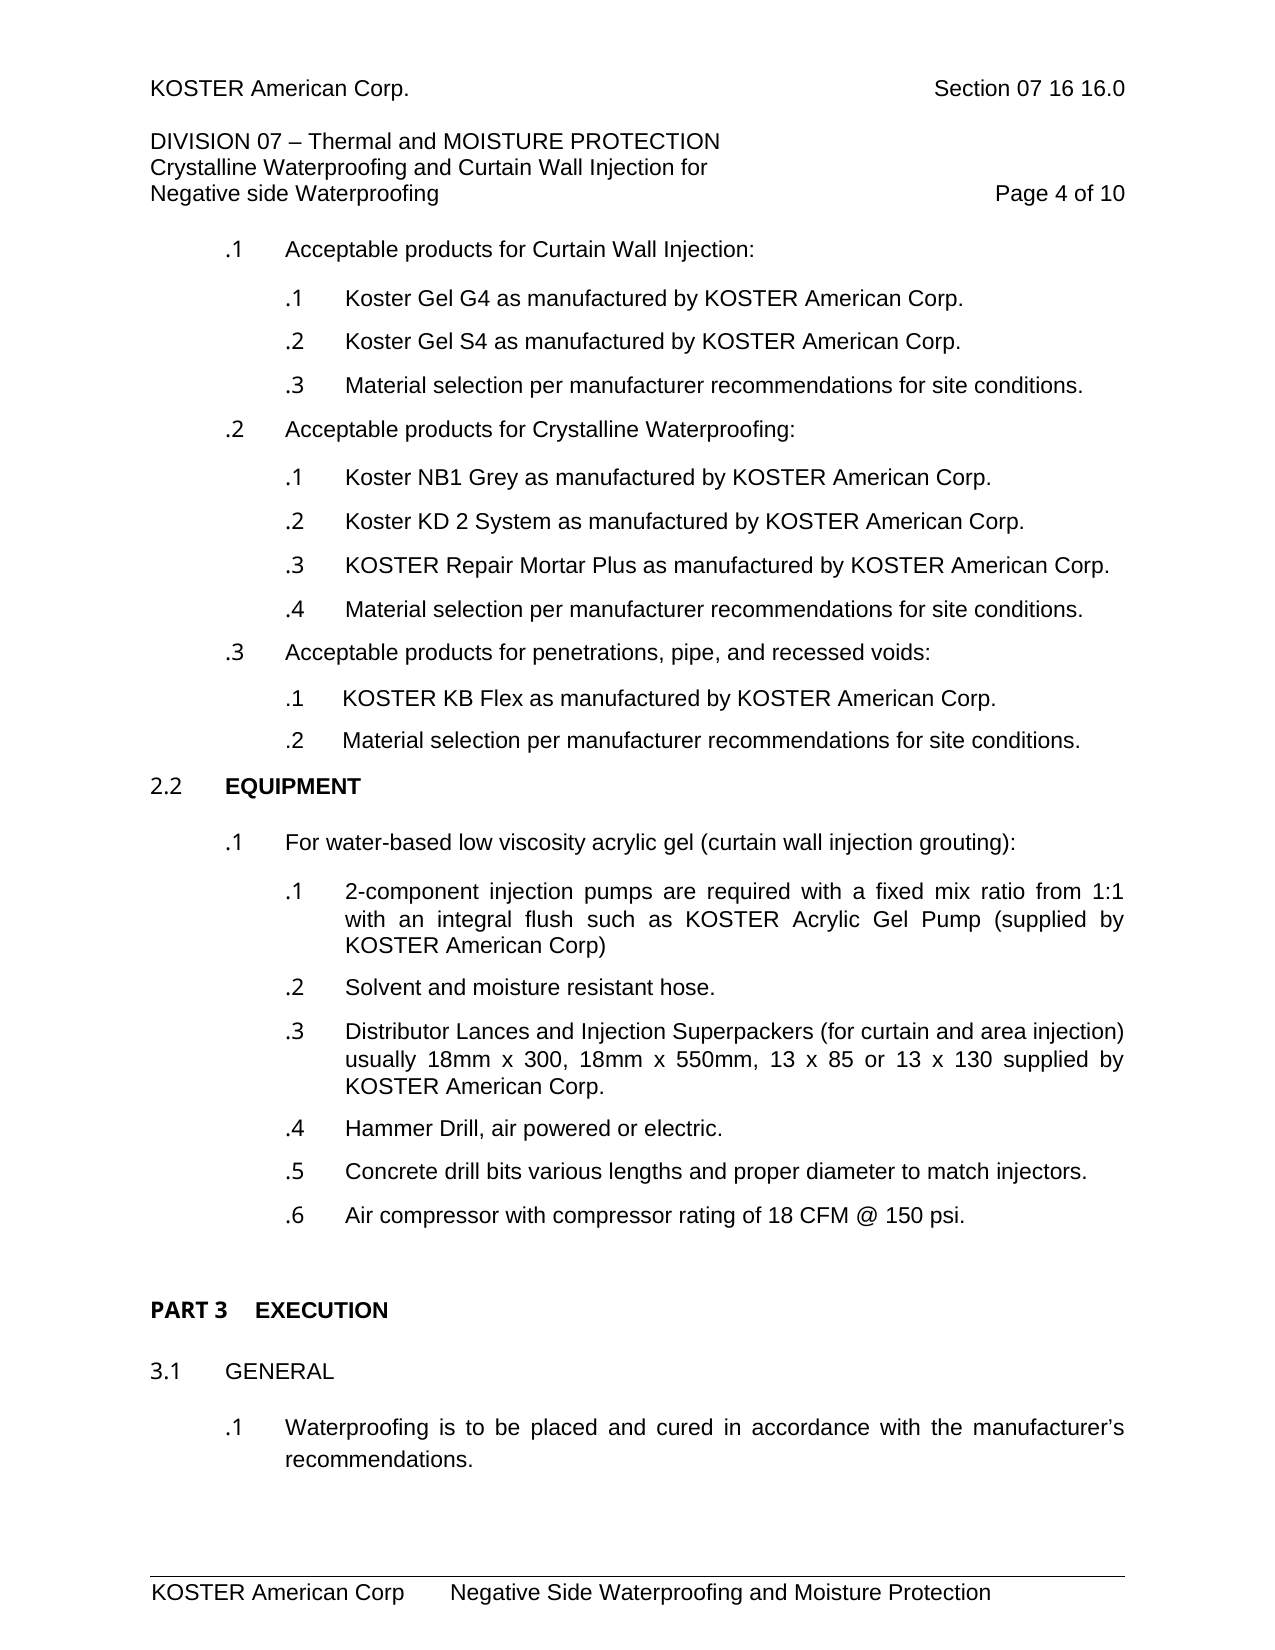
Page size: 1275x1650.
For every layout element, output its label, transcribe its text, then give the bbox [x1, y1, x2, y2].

subtitle 2-component injection pumps are required with a fixed mix ratio from 1:1 with an integral flush such as KOSTER Acrylic Gel Pump (supplied by KOSTER American Corp) [285, 875, 1125, 959]
subtitle Hammer Drill, air powered or electric. [285, 1111, 1125, 1143]
subtitle Material selection per manufacturer recommendations for site conditions. [285, 592, 1125, 624]
subtitle Koster Gel S4 as manufactured by KOSTER American Corp. [285, 325, 1125, 357]
subtitle Concrete drill bits various lengths and proper diameter to match injectors. [285, 1155, 1125, 1186]
subtitle EXECUTION [150, 1294, 1125, 1325]
subtitle Koster KD 2 System as manufactured by KOSTER American Corp. [285, 505, 1125, 536]
subtitle .1 KOSTER KB Flex as manufactured by KOSTER American Corp. [285, 685, 1125, 711]
subtitle GENERAL [150, 1355, 1125, 1386]
subtitle Waterproofing is to be placed and cured in accordance with the manufacturer’s recommendations. [225, 1411, 1125, 1473]
subtitle EQUIPMENT [150, 770, 1125, 801]
subtitle Acceptable products for Crystalline Waterproofing: [225, 413, 1125, 444]
subtitle For water-based low viscosity acrylic gel (curtain wall injection grouting): [225, 826, 1125, 858]
subtitle Koster Gel G4 as manufactured by KOSTER American Corp. [285, 282, 1125, 313]
subtitle Koster NB1 Grey as manufactured by KOSTER American Corp. [285, 461, 1125, 492]
subtitle Solvent and moisture resistant hose. [285, 971, 1125, 1002]
subtitle Material selection per manufacturer recommendations for site conditions. [285, 369, 1125, 400]
subtitle .2 Material selection per manufacturer recommendations for site conditions. [285, 727, 1125, 754]
subtitle Acceptable products for penetrations, pipe, and recessed voids: [225, 636, 1125, 667]
subtitle KOSTER Repair Mortar Plus as manufactured by KOSTER American Corp. [285, 549, 1125, 580]
subtitle Acceptable products for Curtain Wall Injection: [225, 233, 1125, 264]
subtitle Air compressor with compressor rating of 18 CFM @ 150 psi. [285, 1199, 1125, 1230]
subtitle Distributor Lances and Injection Superpackers (for curtain and area injection) usually 18mm x 300, 18mm x 550mm, 13 x 85 or 13 x 130 supplied by KOSTER American Corp. [285, 1015, 1125, 1099]
